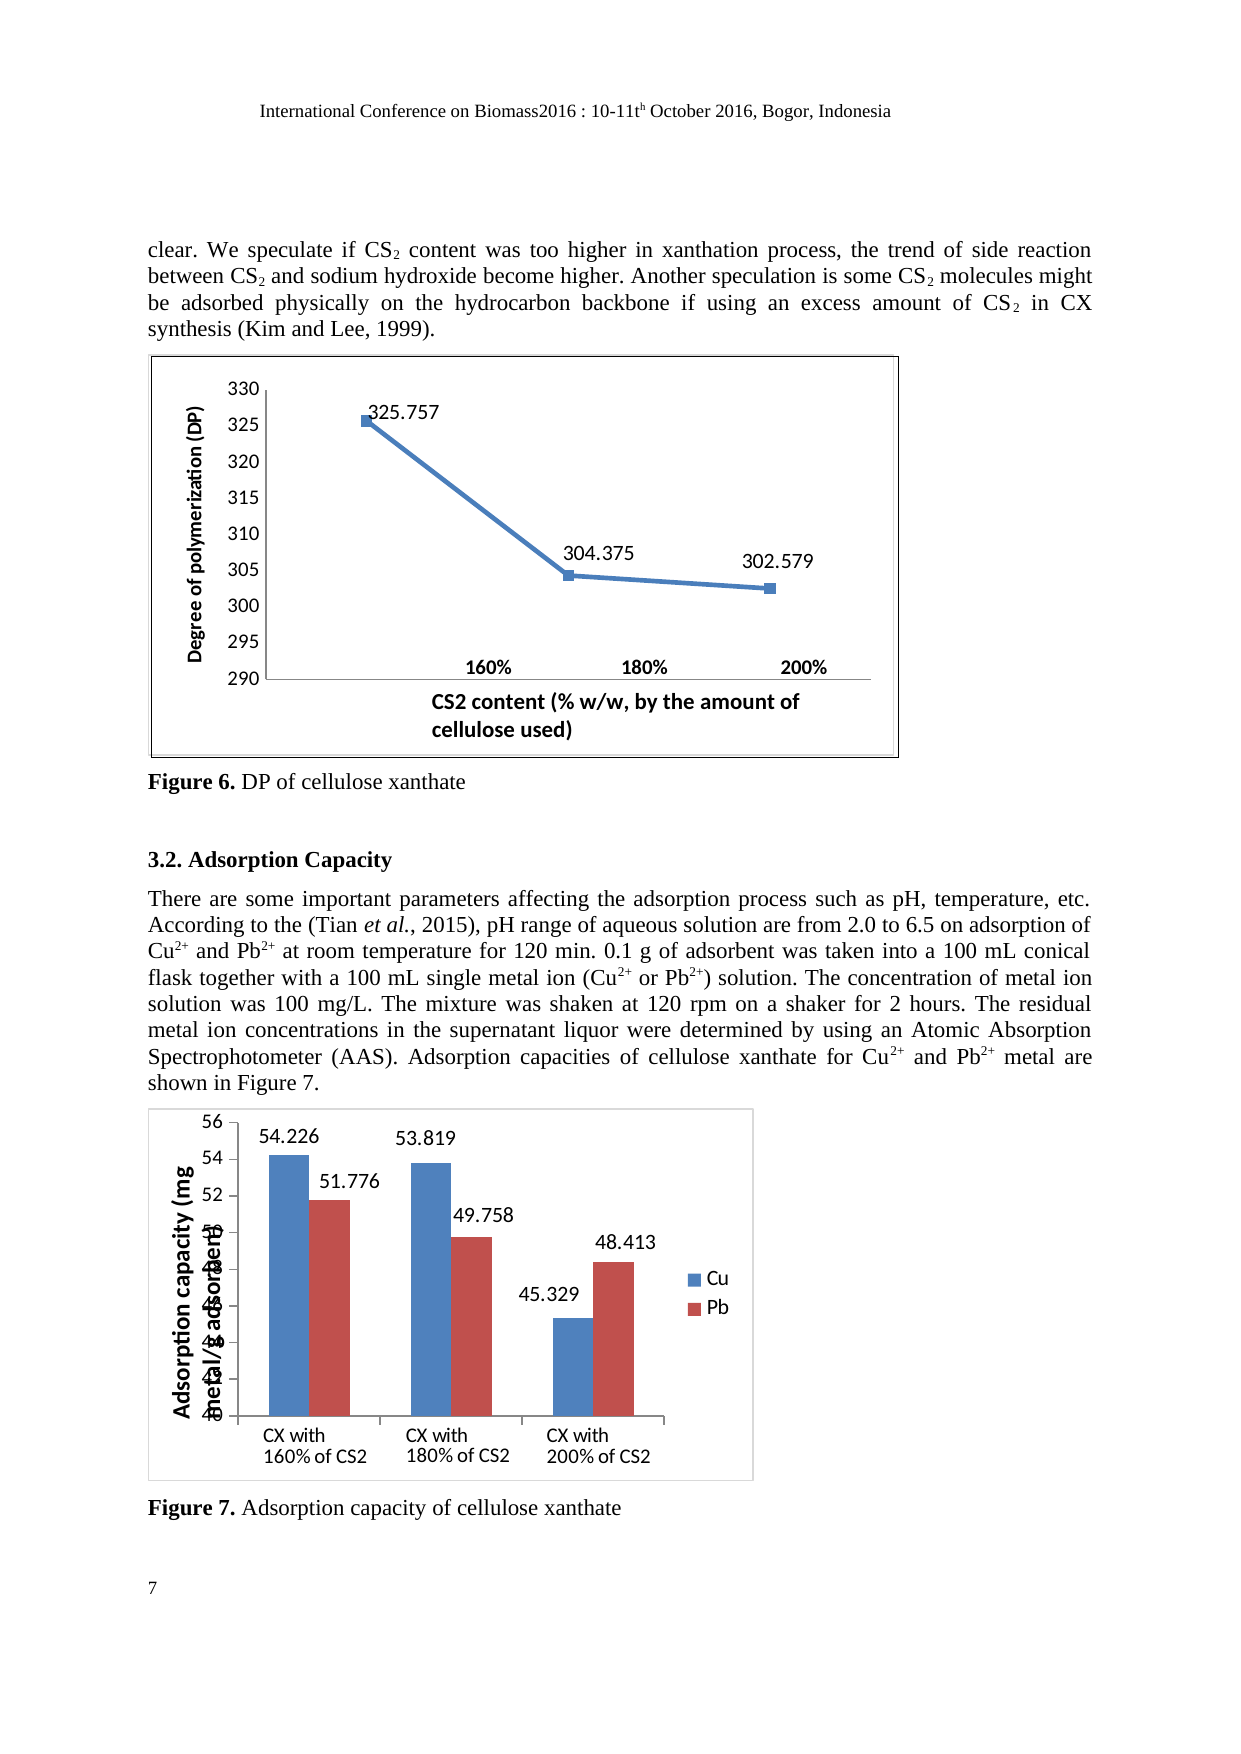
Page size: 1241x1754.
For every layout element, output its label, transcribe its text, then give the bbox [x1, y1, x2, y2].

text Figure 6. DP of cellulose xanthate [148, 768, 1092, 794]
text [148, 236, 1092, 342]
text Figure 7. Adsorption capacity of cellulose xanthate [148, 1494, 1092, 1520]
text There are some important parameters affecting the adsorption process such as pH, temperature, etc. According to the (Tian et al., 2015), pH range of aqueous solution are from 2.0 to 6.5 on adsorption of Cu2+ and Pb2+ at room temperature for 120 min. 0.1 g of adsorbent was taken into a 100 mL conical flask together with a 100 mL single metal ion (Cu2+ or Pb2+) solution. The concentration of metal ion solution was 100 mg/L. The mixture was shaken at 120 rpm on a shaker for 2 hours. The residual metal ion concentrations in the supernatant liquor were determined by using an Atomic Absorption Spectrophotometer (AAS). Adsorption capacities of cellulose xanthate for Cu2+ and Pb2+ metal are shown in Figure 7. [148, 885, 1092, 1096]
text 3.2. Adsorption Capacity [148, 846, 1092, 872]
